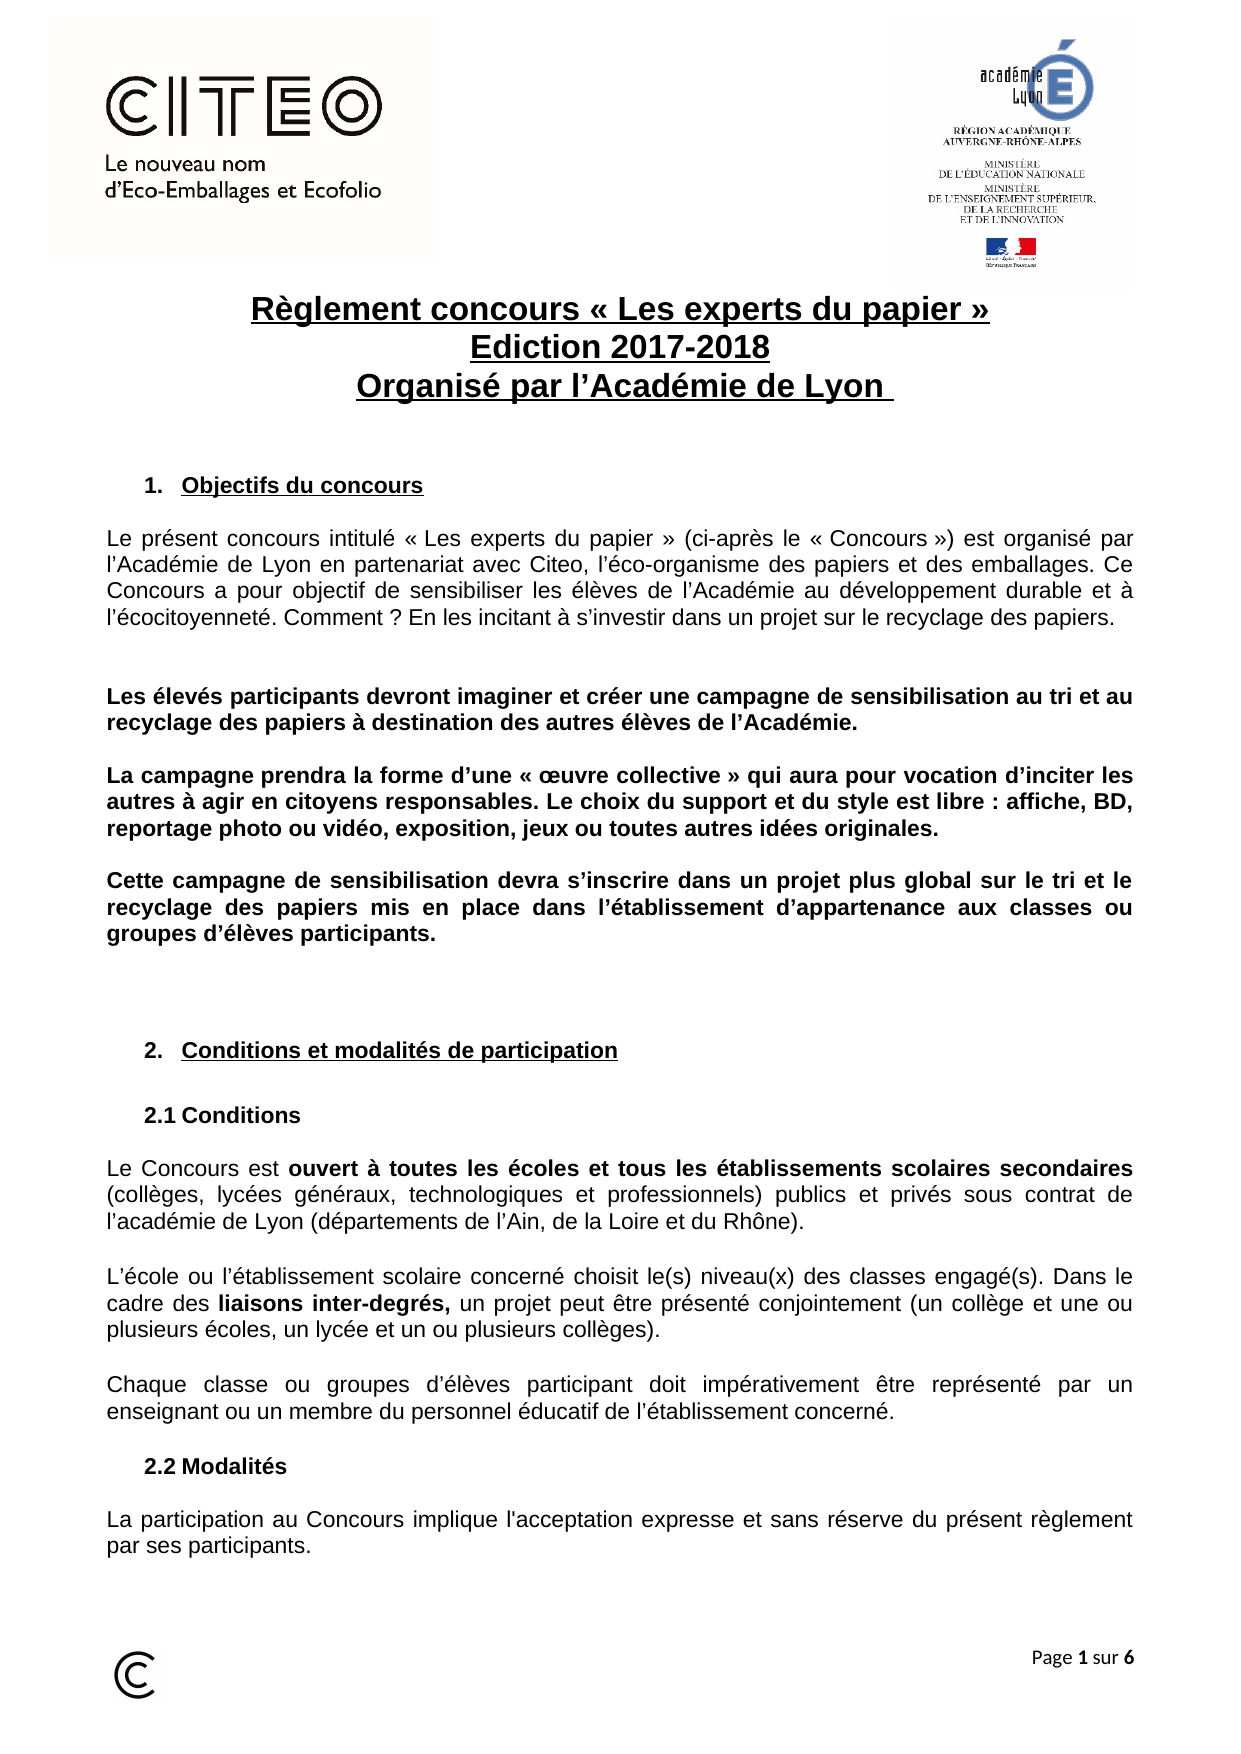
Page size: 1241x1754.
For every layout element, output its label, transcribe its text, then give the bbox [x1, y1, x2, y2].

text Cette campagne de sensibilisation devra s’inscrire dans un projet plus global sur le tri et le recyclage des papiers mis en place dans l’établissement d’appartenance aux classes ou groupes d’élèves participants. [106, 867, 1134, 946]
picture [46, 16, 441, 263]
text Les élevés participants devront imaginer et créer une campagne de sensibilisation au tri et au recyclage des papiers à destination des autres élèves de l’Académie. [106, 683, 1134, 736]
text Règlement concours « Les experts du papier » [106, 289, 1134, 327]
text Chaque classe ou groupes d’élèves participant doit impérativement être représenté par un enseignant ou un membre du personnel éducatif de l’établissement concerné. [106, 1371, 1134, 1424]
text La campagne prendra la forme d’une « œuvre collective » qui aura pour vocation d’inciter les autres à agir en citoyens responsables. Le choix du support et du style est libre : affiche, BD, reportage photo ou vidéo, exposition, jeux ou toutes autres idées originales. [106, 762, 1134, 841]
list Conditions et modalités de participation [144, 1037, 1134, 1063]
text Le présent concours intitulé « Les experts du papier » (ci-après le « Concours ») est organisé par l’Académie de Lyon en partenariat avec Citeo, l’éco-organisme des papiers et des emballages. Ce Concours a pour objectif de sensibiliser les élèves de l’Académie au développement durable et à l’écocitoyenneté. Comment ? En les incitant à s’investir dans un projet sur le recyclage des papiers. [106, 525, 1134, 630]
list Conditions [144, 1102, 1134, 1128]
text L’école ou l’établissement scolaire concerné choisit le(s) niveau(x) des classes engagé(s). Dans le cadre des liaisons inter-degrés, un projet peut être présenté conjointement (un collège et une ou plusieurs écoles, un lycée et un ou plusieurs collèges). [106, 1263, 1134, 1342]
text La participation au Concours implique l'acceptation expresse et sans réserve du présent règlement par ses participants. [106, 1506, 1134, 1559]
text Ediction 2017-2018 [106, 327, 1134, 366]
list Modalités [144, 1453, 1134, 1479]
list Objectifs du concours [144, 472, 1134, 498]
text Le Concours est ouvert à toutes les écoles et tous les établissements scolaires secondaires (collèges, lycées généraux, technologiques et professionnels) publics et privés sous contrat de l’académie de Lyon (départements de l’Ain, de la Loire et du Rhône). [106, 1155, 1134, 1234]
text Organisé par l’Académie de Lyon [106, 366, 1134, 404]
picture [113, 1650, 164, 1701]
picture [892, 15, 1132, 289]
